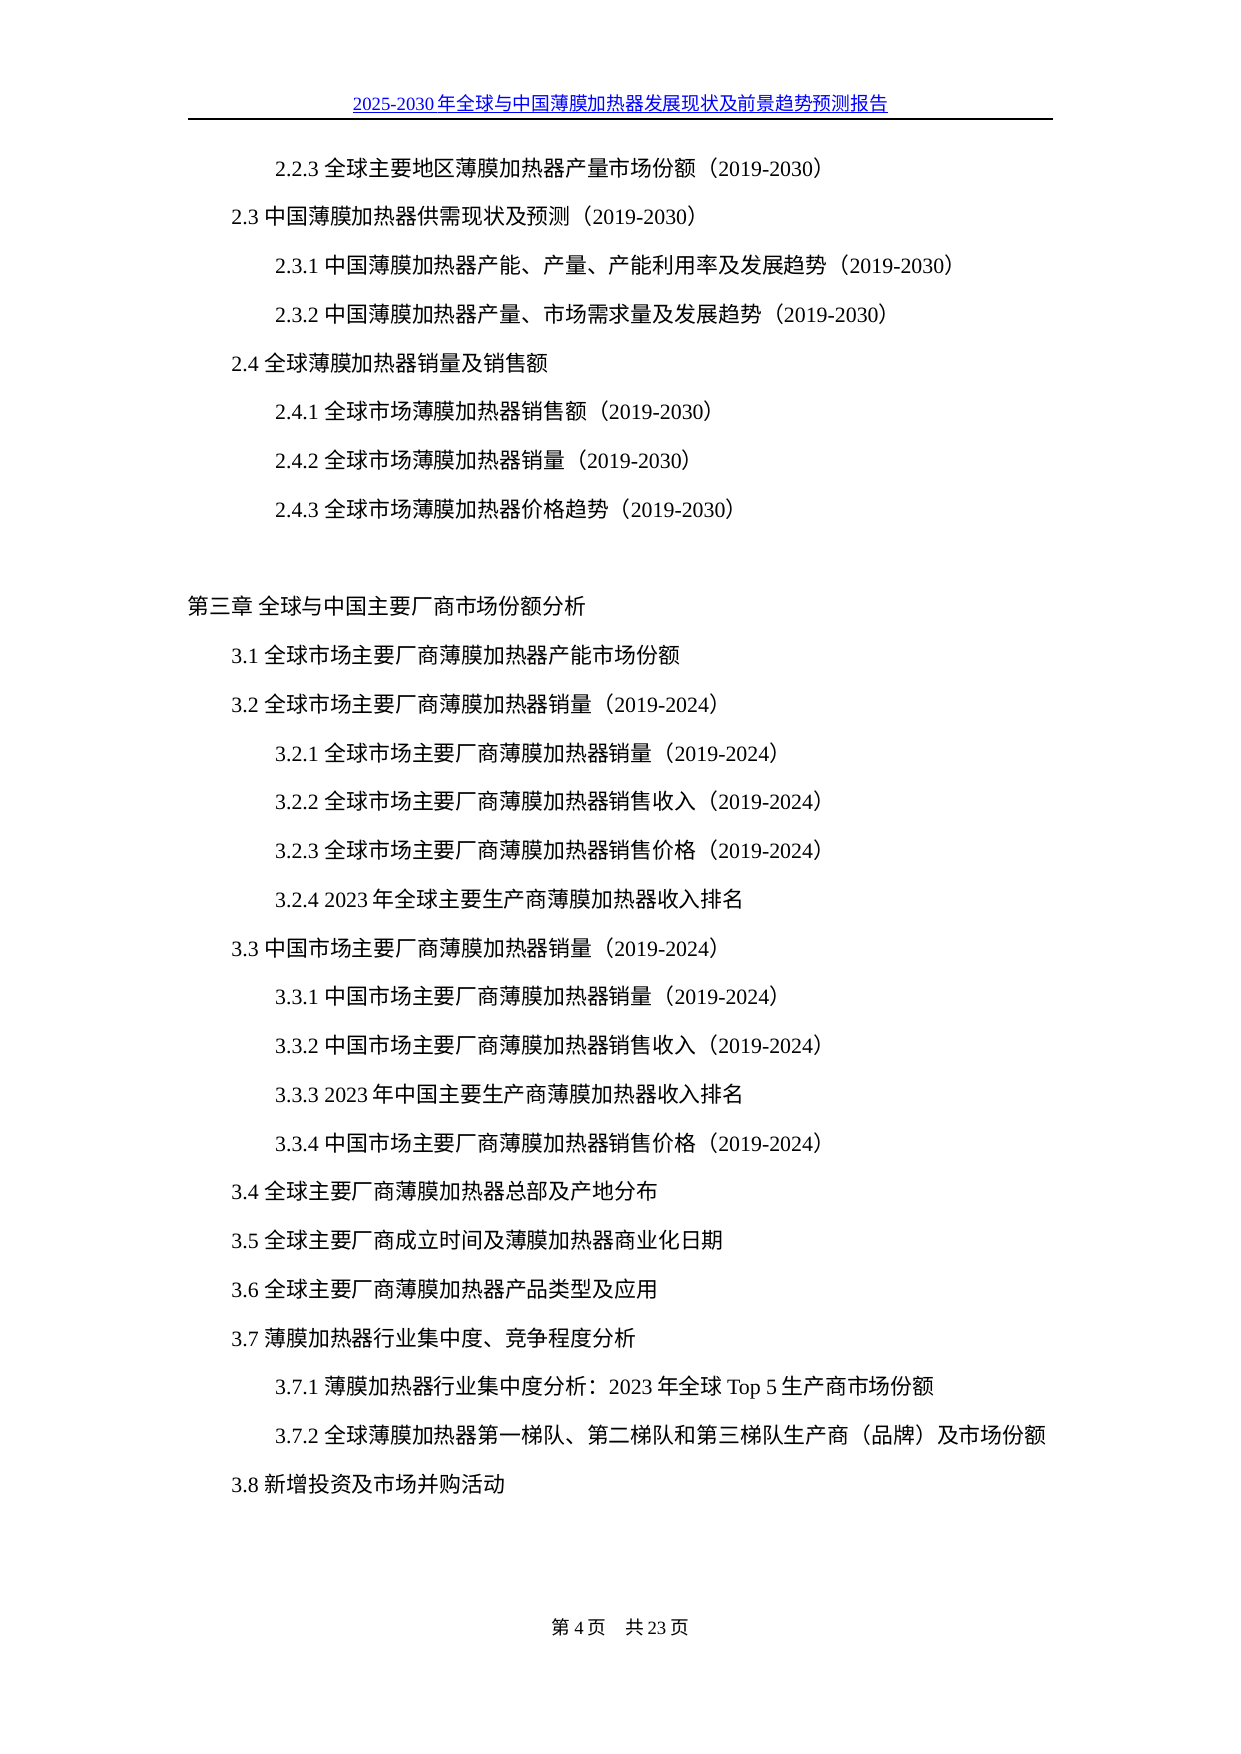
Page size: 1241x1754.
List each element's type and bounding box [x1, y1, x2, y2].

text [187, 150, 1053, 1499]
